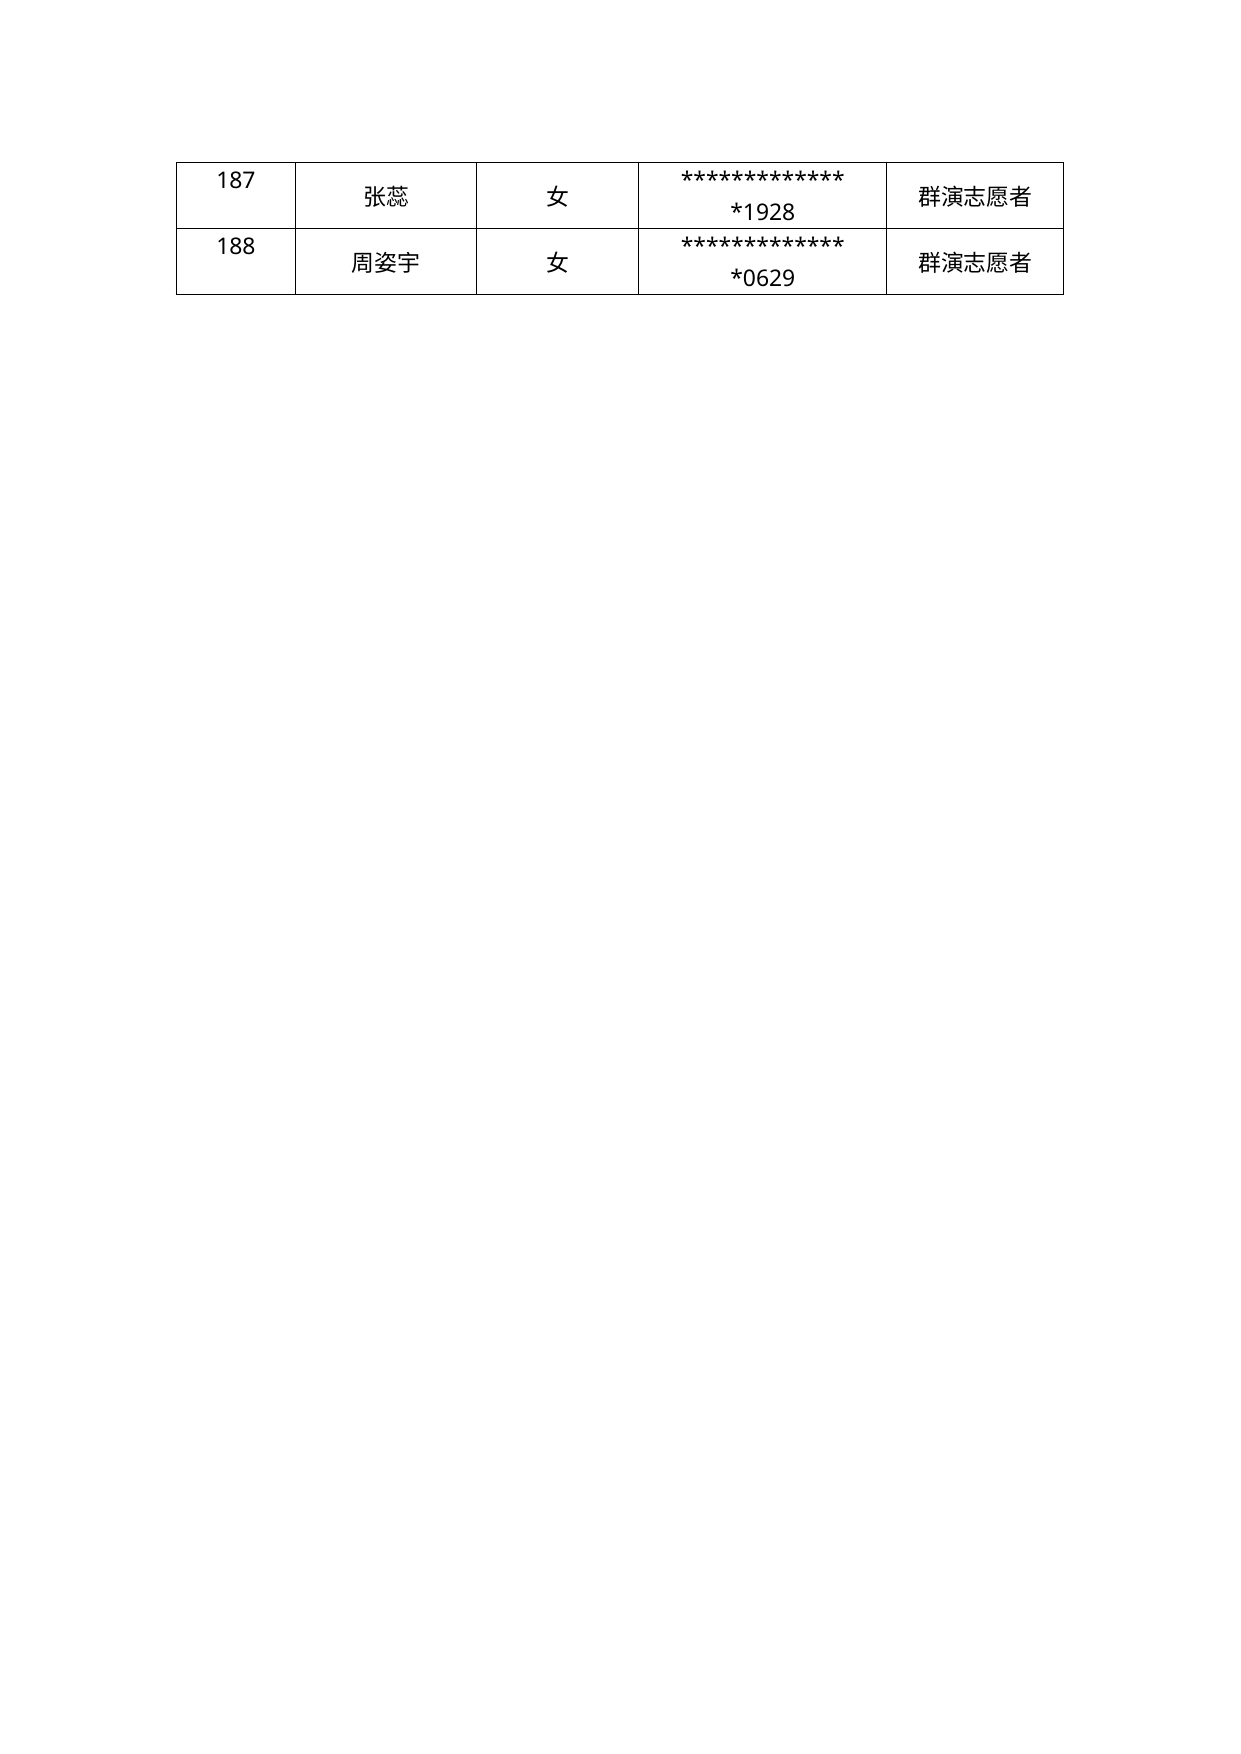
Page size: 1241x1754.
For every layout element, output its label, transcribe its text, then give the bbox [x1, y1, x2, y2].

table_cell **************0629 [639, 229, 886, 294]
table_cell **************1928 [639, 163, 886, 228]
table_cell 188 [177, 229, 295, 294]
table_cell 周姿宇 [296, 229, 476, 294]
table_cell 187 [177, 163, 295, 228]
table_cell 群演志愿者 [887, 229, 1063, 294]
table_cell 张蕊 [296, 163, 476, 228]
table_cell 群演志愿者 [887, 163, 1063, 228]
table_cell 女 [477, 163, 638, 228]
table_cell 女 [477, 229, 638, 294]
